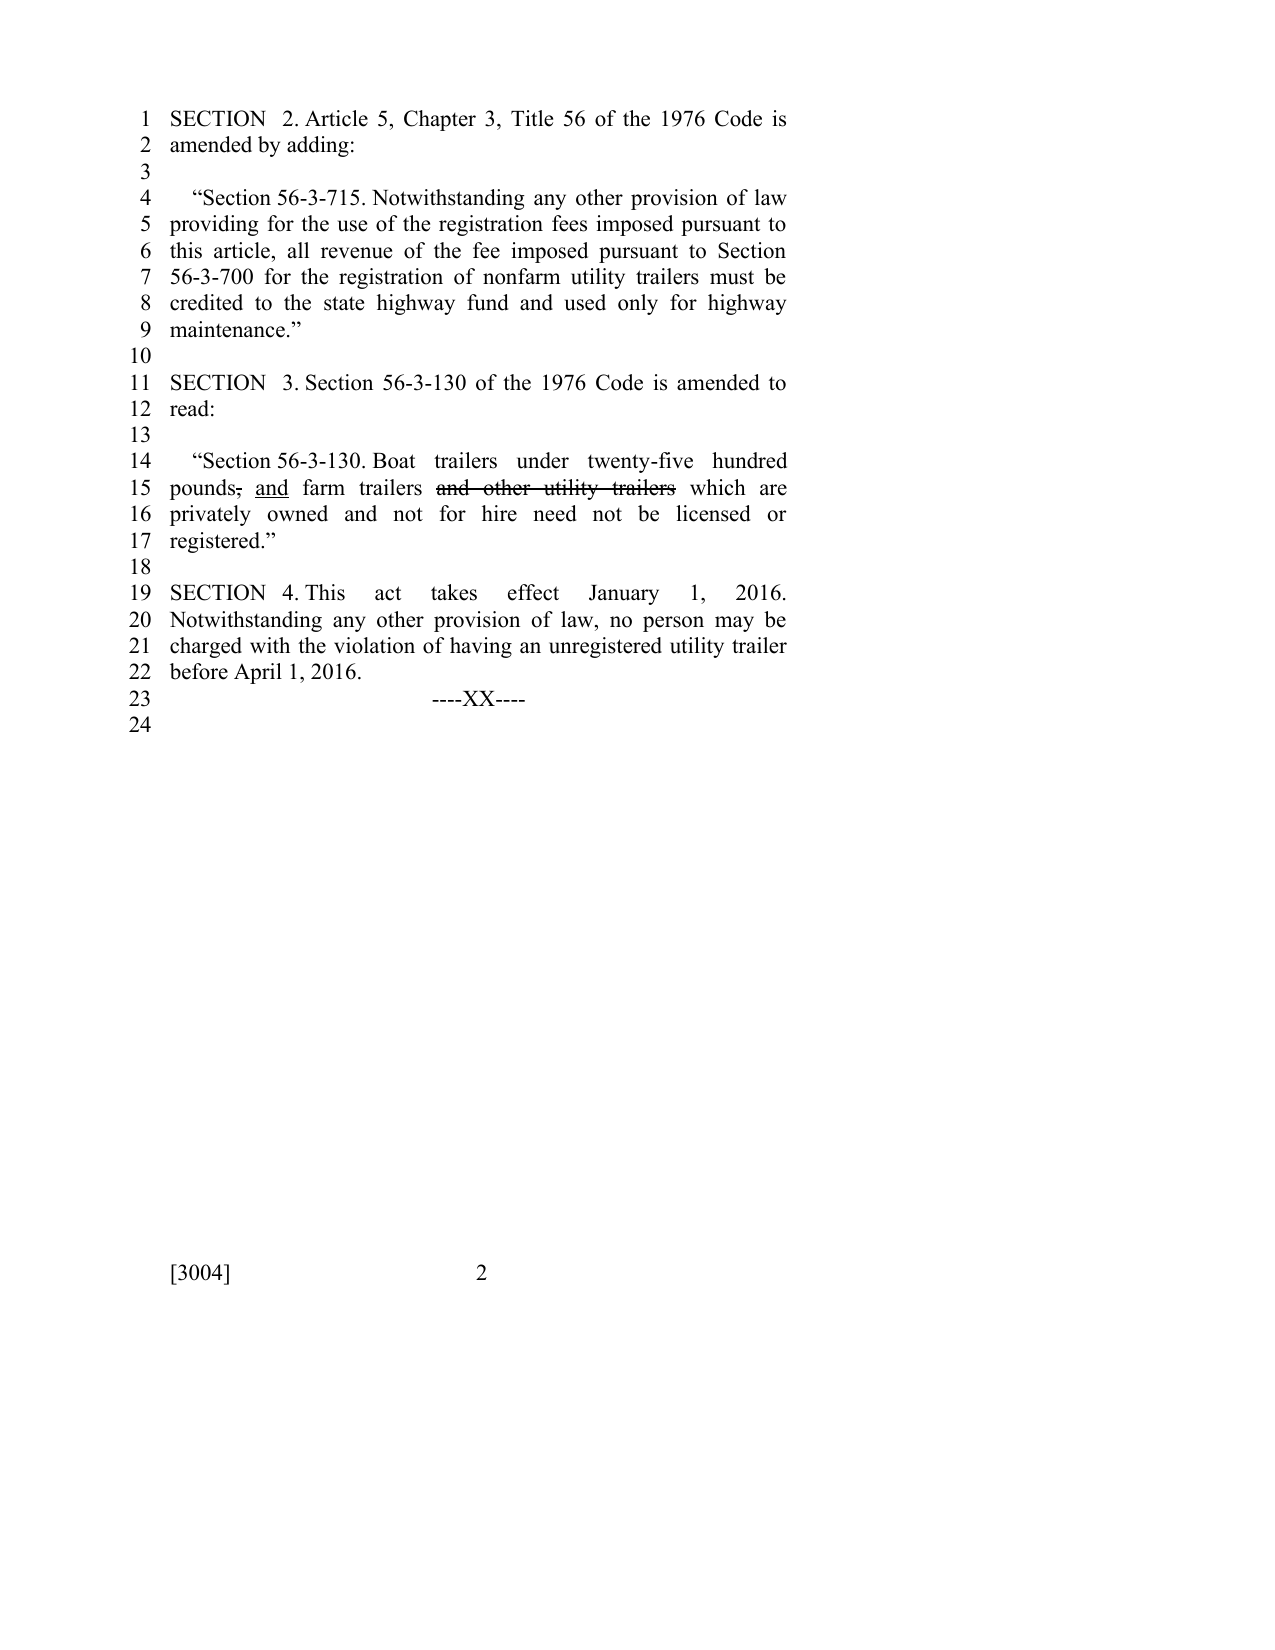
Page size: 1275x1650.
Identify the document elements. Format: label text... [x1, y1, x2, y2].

text “Section 56-3-715. Notwithstanding any other provision of law providing for the use of the registration fees imposed pursuant to this article, all revenue of the fee imposed pursuant to Section 56-3-700 for the registration of nonfarm utility trailers must be credited to the state highway fund and used only for highway maintenance.” [169, 184, 787, 342]
text SECTION 3. Section 56-3-130 of the 1976 Code is amended to read: [169, 368, 787, 421]
text ----XX---- [169, 685, 787, 711]
text “Section 56-3-130. Boat trailers under twenty-five hundred pounds, and farm trailers and other utility trailers which are privately owned and not for hire need not be licensed or registered.” [169, 448, 787, 553]
text SECTION 2. Article 5, Chapter 3, Title 56 of the 1976 Code is amended by adding: [169, 105, 787, 158]
text SECTION 4. This act takes effect January 1, 2016. Notwithstanding any other provision of law, no person may be charged with the violation of having an unregistered utility trailer before April 1, 2016. [169, 579, 787, 685]
